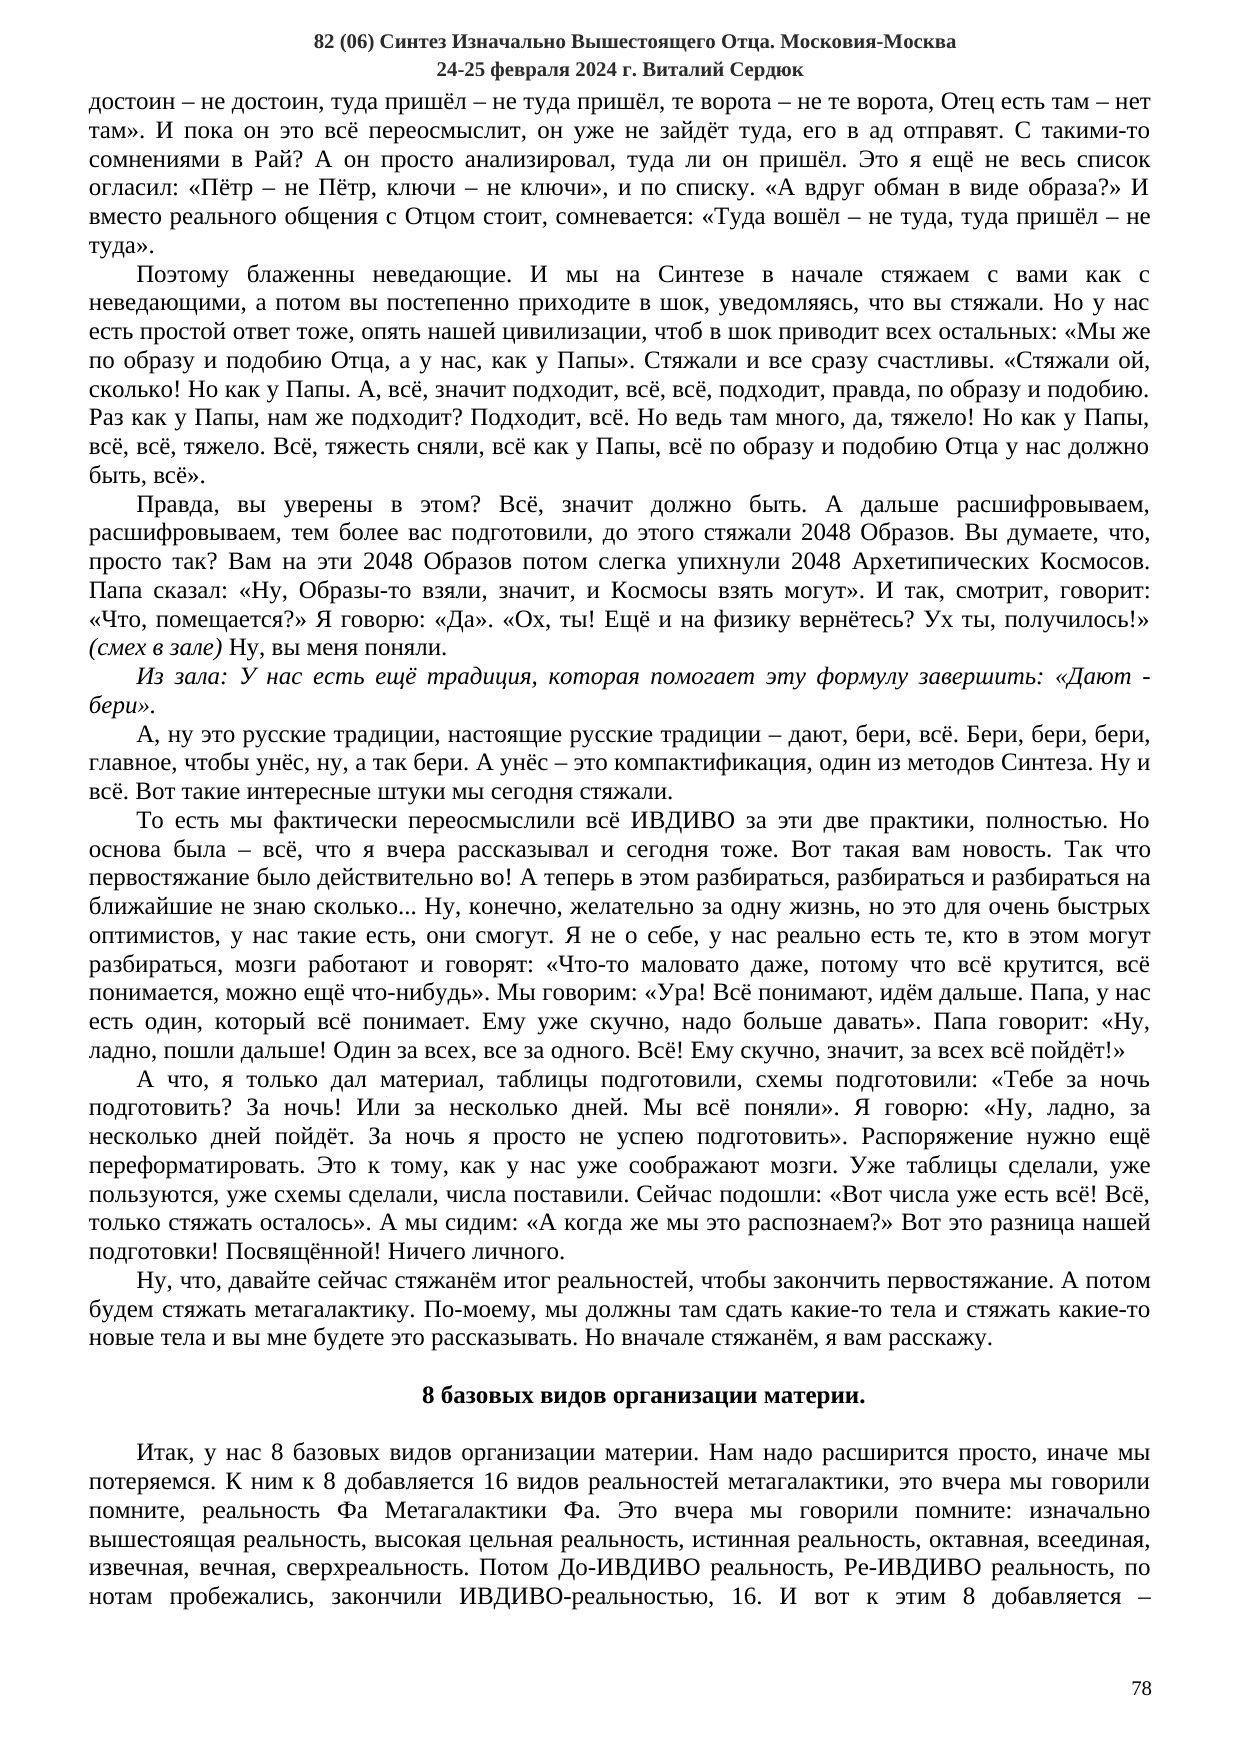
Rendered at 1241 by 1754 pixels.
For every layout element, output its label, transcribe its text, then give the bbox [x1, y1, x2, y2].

text То есть мы фактически переосмыслили всё ИВДИВО за эти две практики, полностью. Но основа была – всё, что я вчера рассказывал и сегодня тоже. Вот такая вам новость. Так что первостяжание было действительно во! А теперь в этом разбираться, разбираться и разбираться на ближайшие не знаю сколько... Ну, конечно, желательно за одну жизнь, но это для очень быстрых оптимистов, у нас такие есть, они смогут. Я не о себе, у нас реально есть те, кто в этом могут разбираться, мозги работают и говорят: «Что-то маловато даже, потому что всё крутится, всё понимается, можно ещё что-нибудь». Мы говорим: «Ура! Всё понимают, идём дальше. Папа, у нас есть один, который всё понимает. Ему уже скучно, надо больше давать». Папа говорит: «Ну, ладно, пошли дальше! Один за всех, все за одного. Всё! Ему скучно, значит, за всех всё пойдёт!» [89, 805, 1152, 1064]
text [89, 86, 1152, 259]
text А что, я только дал материал, таблицы подготовили, схемы подготовили: «Тебе за ночь подготовить? За ночь! Или за несколько дней. Мы всё поняли». Я говорю: «Ну, ладно, за несколько дней пойдёт. За ночь я просто не успею подготовить». Распоряжение нужно ещё переформатировать. Это к тому, как у нас уже соображают мозги. Уже таблицы сделали, уже пользуются, уже схемы сделали, числа поставили. Сейчас подошли: «Вот числа уже есть всё! Всё, только стяжать осталось». А мы сидим: «А когда же мы это распознаем?» Вот это разница нашей подготовки! Посвящённой! Ничего личного. [89, 1064, 1152, 1265]
text Поэтому блаженны неведающие. И мы на Синтезе в начале стяжаем с вами как с неведающими, а потом вы постепенно приходите в шок, уведомляясь, что вы стяжали. Но у нас есть простой ответ тоже, опять нашей цивилизации, чтоб в шок приводит всех остальных: «Мы же по образу и подобию Отца, а у нас, как у Папы». Стяжали и все сразу счастливы. «Стяжали ой, сколько! Но как у Папы. А, всё, значит подходит, всё, всё, подходит, правда, по образу и подобию. Раз как у Папы, нам же подходит? Подходит, всё. Но ведь там много, да, тяжело! Но как у Папы, всё, всё, тяжело. Всё, тяжесть сняли, всё как у Папы, всё по образу и подобию Отца у нас должно быть, всё». [89, 259, 1152, 489]
text Ну, что, давайте сейчас стяжанём итог реальностей, чтобы закончить первостяжание. А потом будем стяжать метагалактику. По-моему, мы должны там сдать какие-то тела и стяжать какие-то новые тела и вы мне будете это рассказывать. Но вначале стяжанём, я вам расскажу. [89, 1265, 1152, 1351]
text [89, 1437, 1152, 1610]
text Из зала: У нас есть ещё традиция, которая помогает эту формулу завершить: «Дают -бери». [89, 661, 1152, 719]
text А, ну это русские традиции, настоящие русские традиции – дают, бери, всё. Бери, бери, бери, главное, чтобы унёс, ну, а так бери. А унёс – это компактификация, один из методов Синтеза. Ну и всё. Вот такие интересные штуки мы сегодня стяжали. [89, 719, 1152, 805]
text Правда, вы уверены в этом? Всё, значит должно быть. А дальше расшифровываем, расшифровываем, тем более вас подготовили, до этого стяжали 2048 Образов. Вы думаете, что, просто так? Вам на эти 2048 Образов потом слегка упихнули 2048 Архетипических Космосов. Папа сказал: «Ну, Образы-то взяли, значит, и Космосы взять могут». И так, смотрит, говорит: «Что, помещается?» Я говорю: «Да». «Ох, ты! Ещё и на физику вернётесь? Ух ты, получилось!» (смех в зале) Ну, вы меня поняли. [89, 489, 1152, 661]
text 8 базовых видов организации материи. [89, 1380, 1152, 1409]
